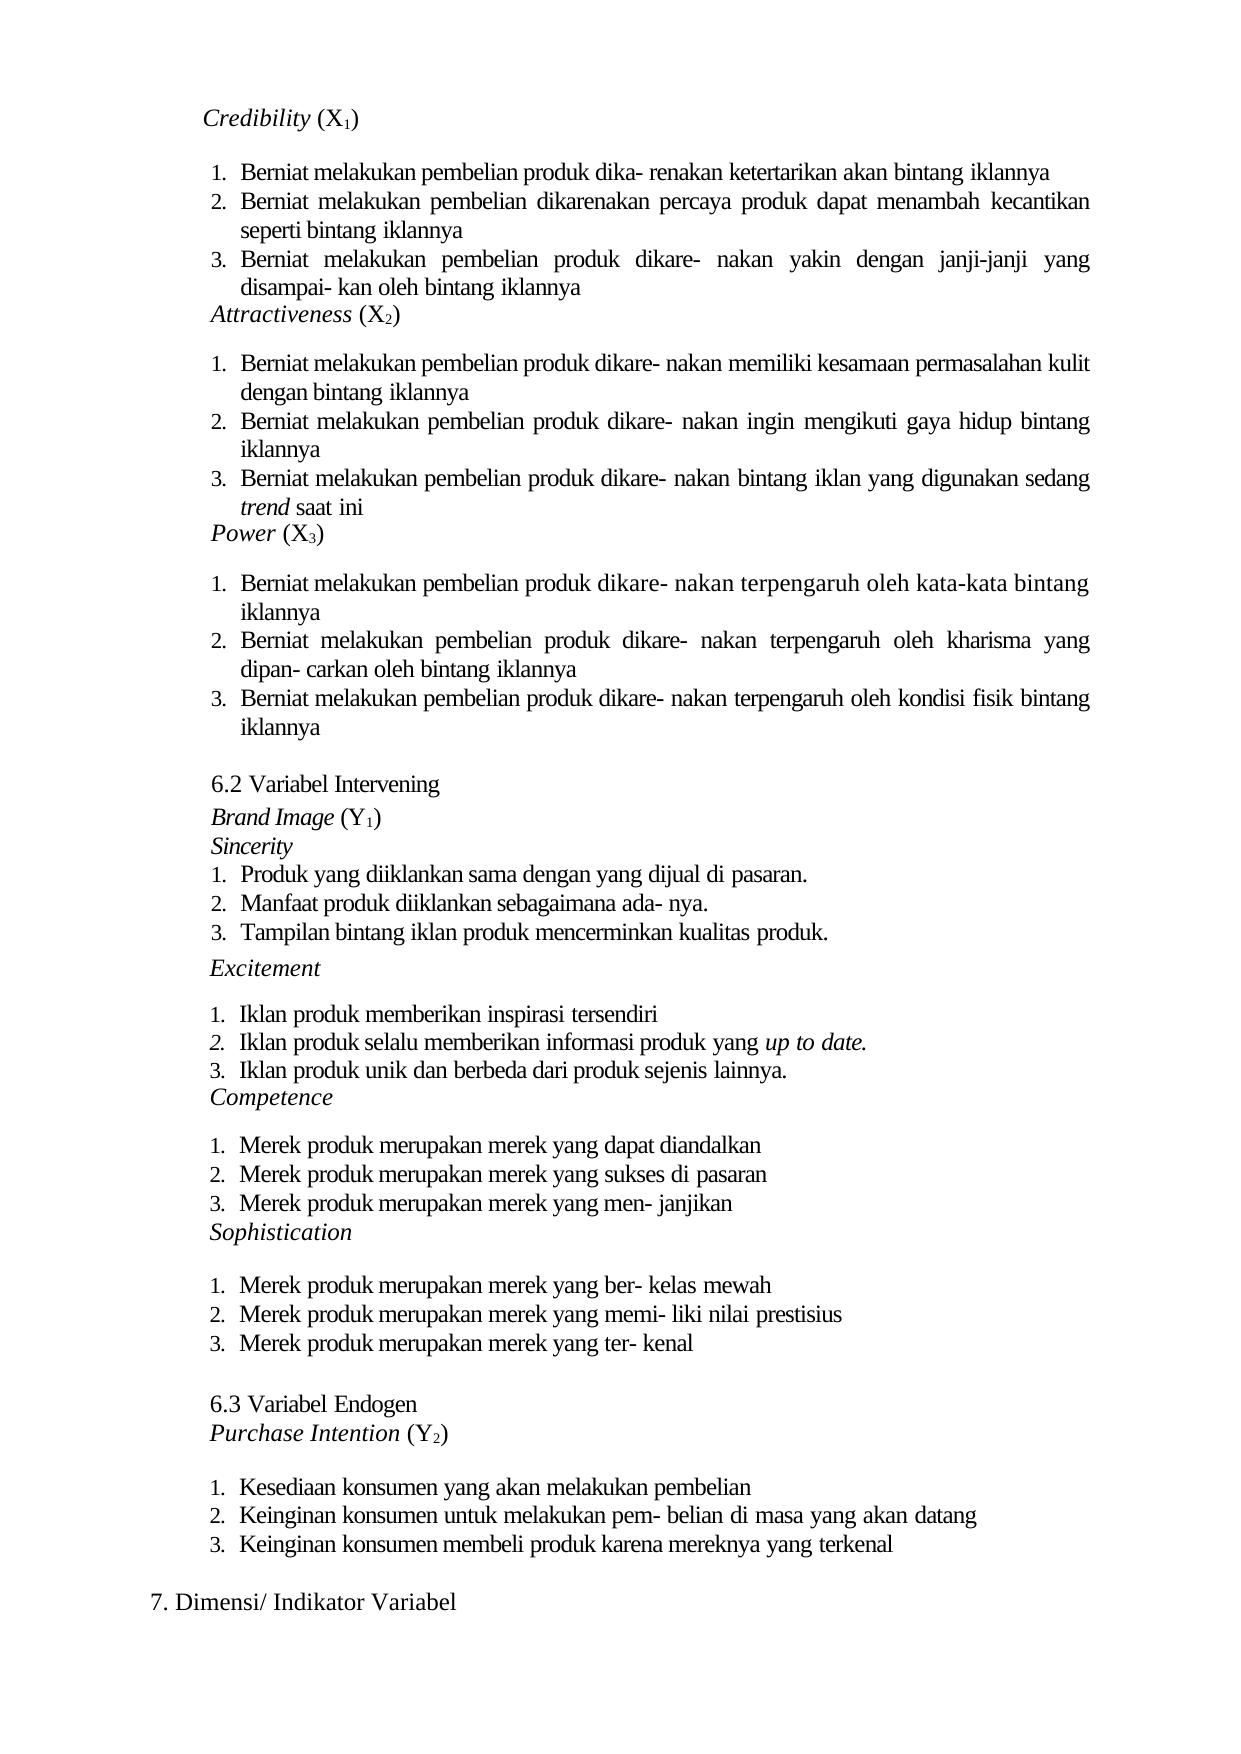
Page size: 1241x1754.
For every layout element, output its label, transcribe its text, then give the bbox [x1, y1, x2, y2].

list Berniat melakukan pembelian produk dikare- nakan memiliki kesamaan permasalahan kulit dengan bintang iklannya [211, 348, 1090, 406]
text Sophistication [209, 1217, 1090, 1245]
list Iklan produk unik dan berbeda dari produk sejenis lainnya. [209, 1056, 1071, 1084]
list Berniat melakukan pembelian produk dikare- nakan yakin dengan janji-janji yang disampai- kan oleh bintang iklannya [211, 244, 1090, 301]
text 7. Dimensi/ Indikator Variabel [150, 1587, 1090, 1616]
text 6.2 Variabel Intervening [150, 769, 839, 798]
list Berniat melakukan pembelian produk dikare- nakan terpengaruh oleh kata-kata bintang iklannya [211, 568, 1089, 625]
text Attractiveness (X2) [211, 301, 1090, 327]
list Merek produk merupakan merek yang men- janjikan [209, 1188, 1071, 1217]
text Excitement [209, 955, 1090, 981]
list Iklan produk selalu memberikan informasi produk yang up to date. [209, 1028, 1070, 1056]
list Merek produk merupakan merek yang sukses di pasaran [209, 1159, 1070, 1188]
text Purchase Intention (Y2) [209, 1418, 1090, 1447]
list Merek produk merupakan merek yang ber- kelas mewah [209, 1271, 1071, 1299]
list Berniat melakukan pembelian produk dikare- nakan bintang iklan yang digunakan sedang trend saat ini [211, 463, 1090, 521]
text 6.3 Variabel Endogen [150, 1390, 1090, 1418]
text Competence [209, 1084, 1090, 1110]
list Manfaat produk diiklankan sebagaimana ada- nya. [211, 888, 1090, 917]
text Credibility (X1) [202, 103, 804, 132]
list Brand Image (Y1) [211, 802, 839, 831]
list Berniat melakukan pembelian produk dika- renakan ketertarikan akan bintang iklannya [211, 157, 1090, 186]
list Berniat melakukan pembelian produk dikare- nakan ingin mengikuti gaya hidup bintang iklannya [211, 406, 1090, 463]
list Merek produk merupakan merek yang dapat diandalkan [209, 1131, 1071, 1159]
list Berniat melakukan pembelian produk dikare- nakan terpengaruh oleh kharisma yang dipan- carkan oleh bintang iklannya [211, 625, 1090, 683]
list Keinginan konsumen untuk melakukan pem- belian di masa yang akan datang [209, 1501, 1071, 1529]
list Tampilan bintang iklan produk mencerminkan kualitas produk. [211, 917, 1090, 946]
list Produk yang diiklankan sama dengan yang dijual di pasaran. [211, 859, 1090, 888]
list Kesediaan konsumen yang akan melakukan pembelian [209, 1472, 1071, 1501]
list Merek produk merupakan merek yang memi- liki nilai prestisius [209, 1299, 1071, 1328]
list Keinginan konsumen membeli produk karena mereknya yang terkenal [209, 1529, 1071, 1558]
text Power (X3) [211, 521, 1090, 547]
list Sincerity [211, 831, 839, 859]
list Berniat melakukan pembelian produk dikare- nakan terpengaruh oleh kondisi fisik bintang iklannya [211, 683, 1090, 740]
list Berniat melakukan pembelian dikarenakan percaya produk dapat menambah kecantikan seperti bintang iklannya [211, 186, 1090, 244]
list Iklan produk memberikan inspirasi tersendiri [209, 1002, 1090, 1028]
list Merek produk merupakan merek yang ter- kenal [209, 1328, 1071, 1357]
